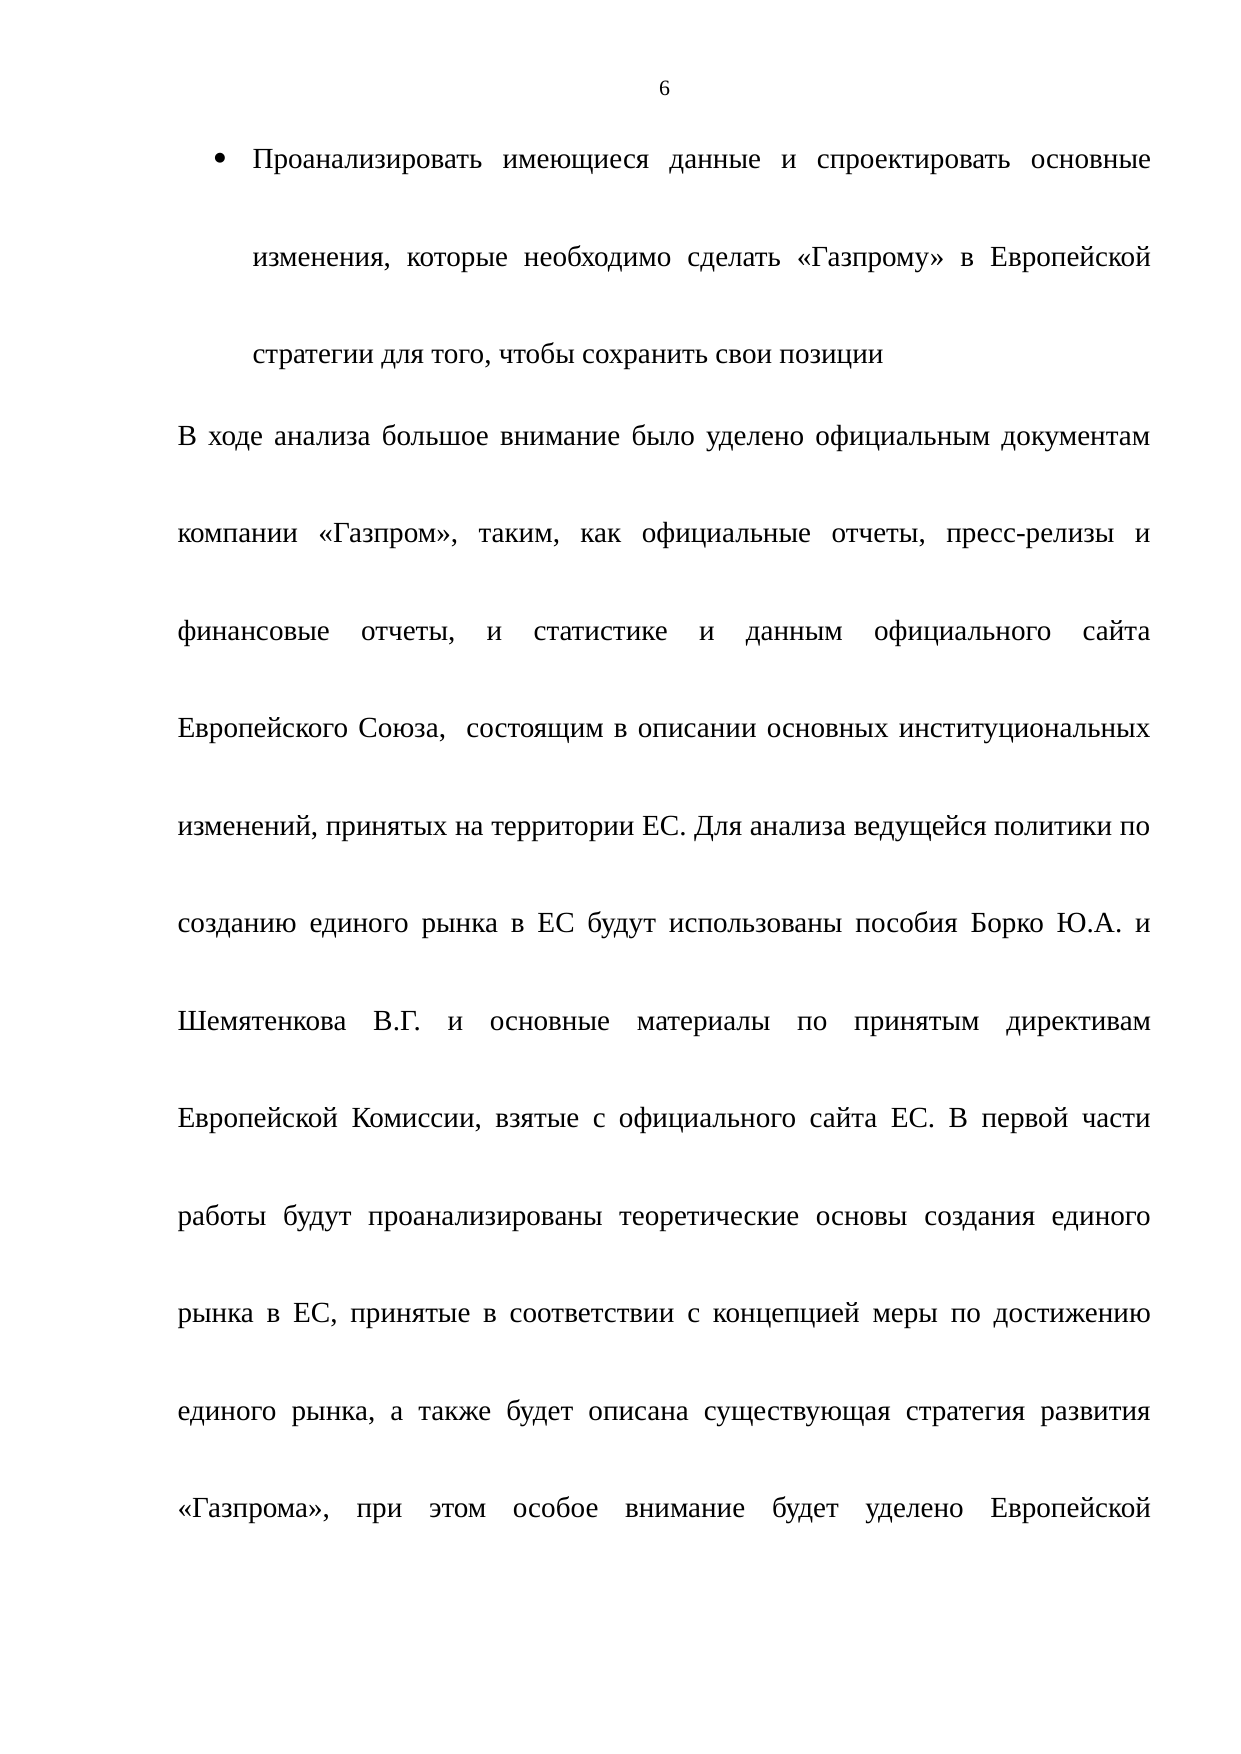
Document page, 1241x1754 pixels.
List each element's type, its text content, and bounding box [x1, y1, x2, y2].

list Проанализировать имеющиеся данные и спроектировать основные изменения, которые необходимо сделать «Газпрому» в Европейской стратегии для того, чтобы сохранить свои позиции [215, 125, 1152, 385]
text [177, 402, 1152, 1540]
